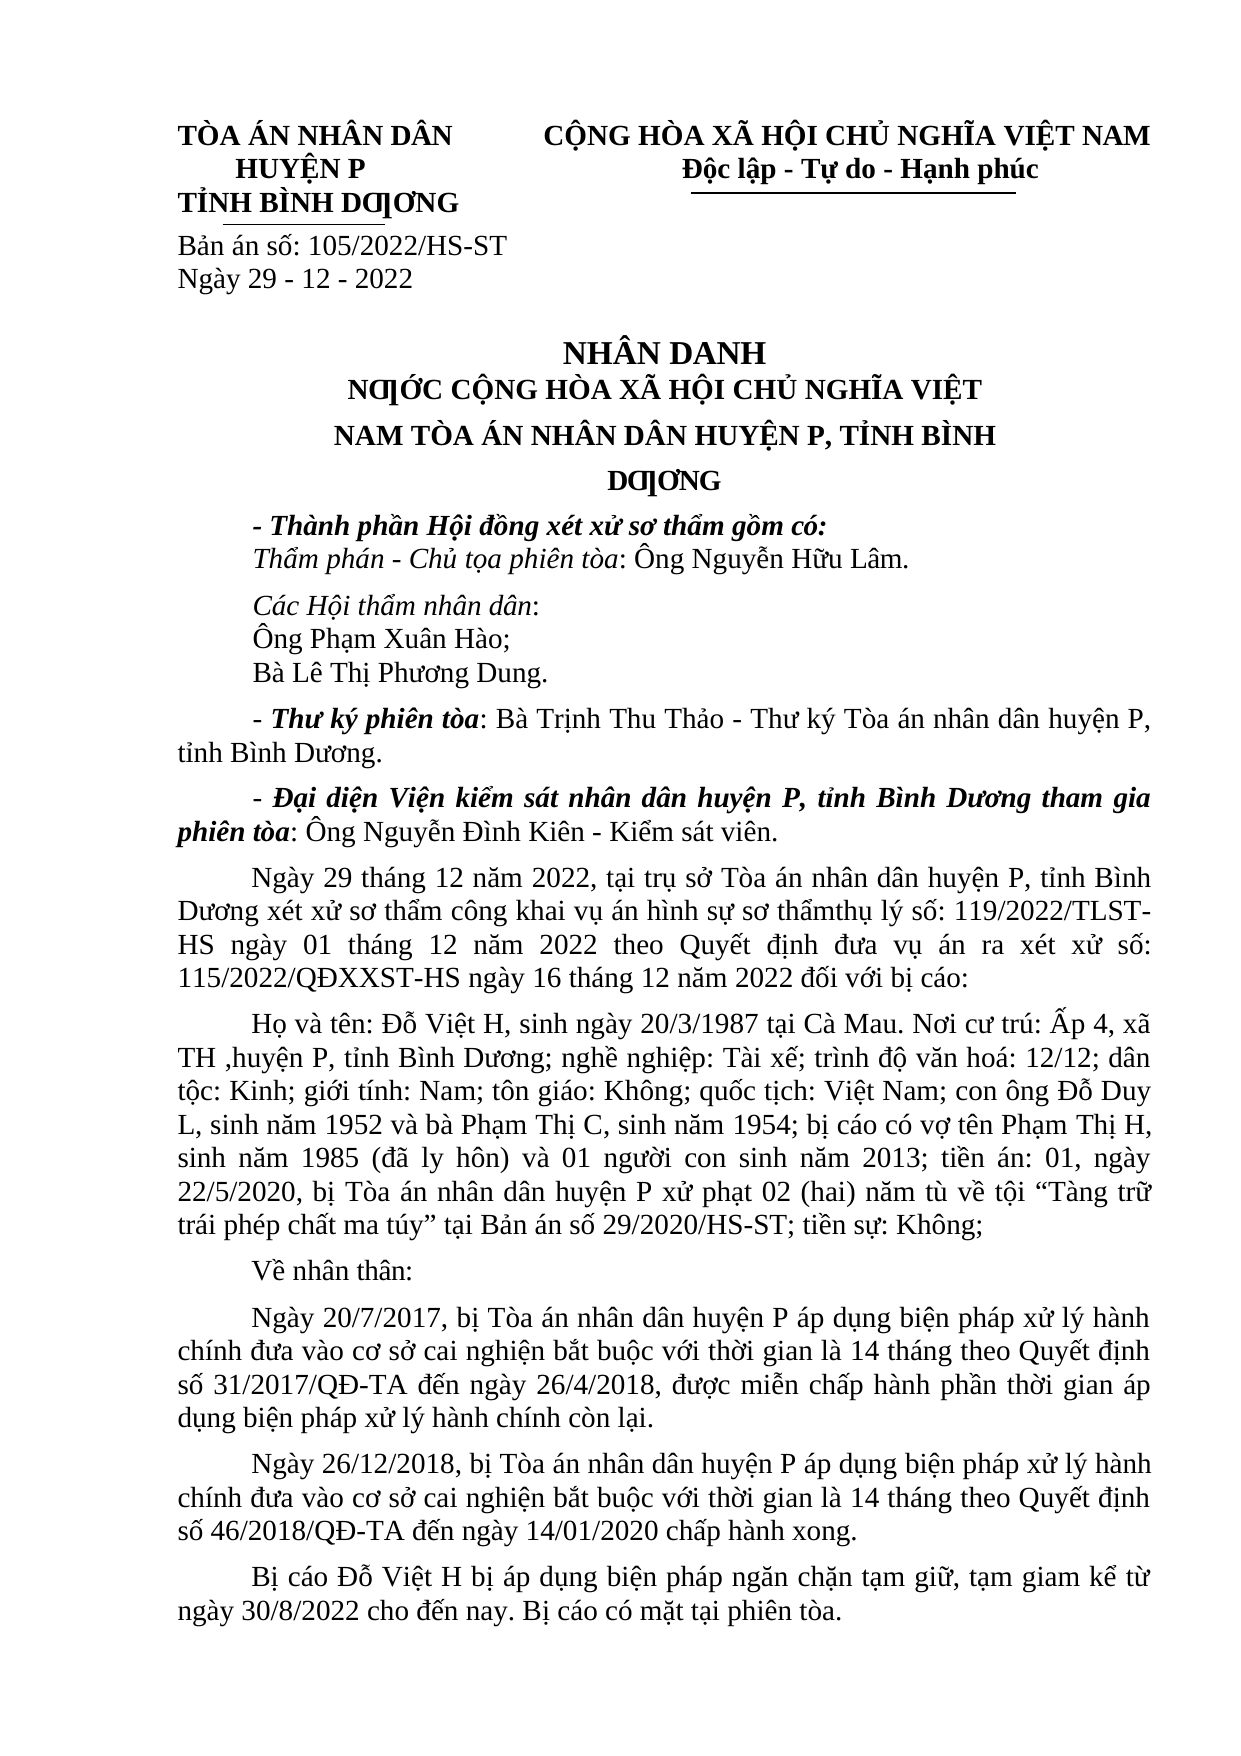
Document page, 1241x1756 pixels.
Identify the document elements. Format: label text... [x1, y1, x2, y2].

text Bị cáo Đỗ Việt H bị áp dụng biện pháp ngăn chặn tạm giữ, tạm giam kể từ ngày 30/8/2022 cho đến nay. Bị cáo có mặt tại phiên tòa. [177, 1559, 1152, 1627]
text Về nhân thân: [251, 1253, 1163, 1287]
text Ngày 29 tháng 12 năm 2022, tại trụ sở Tòa án nhân dân huyện P, tỉnh Bình Dương xét xử sơ thẩm công khai vụ án hình sự sơ thẩmthụ lý số: 119/2022/TLST-HS ngày 01 tháng 12 năm 2022 theo Quyết định đưa vụ án ra xét xử số: 115/2022/QĐXXST-HS ngày 16 tháng 12 năm 2022 đối với bị cáo: [177, 860, 1152, 994]
title NHÂN DANH [562, 334, 767, 372]
text Ngày 20/7/2017, bị Tòa án nhân dân huyện P áp dụng biện pháp xử lý hành chính đưa vào cơ sở cai nghiện bắt buộc với thời gian là 14 tháng theo Quyết định số 31/2017/QĐ-TA đến ngày 26/4/2018, được miễn chấp hành phần thời gian áp dụng biện pháp xử lý hành chính còn lại. [177, 1300, 1152, 1434]
list Đại diện Viện kiểm sát nhân dân huyện P, tỉnh Bình Dương tham gia phiên tòa: Ông Nguyễn Đình Kiên - Kiểm sát viên. [177, 781, 1152, 848]
text Ngày 26/12/2018, bị Tòa án nhân dân huyện P áp dụng biện pháp xử lý hành chính đưa vào cơ sở cai nghiện bắt buộc với thời gian là 14 tháng theo Quyết định số 46/2018/QĐ-TA đến ngày 14/01/2020 chấp hành xong. [177, 1446, 1152, 1547]
subtitle NƢỚC CỘNG HÒA XÃ HỘI CHỦ NGHĨA VIỆT NAM TÒA ÁN NHÂN DÂN HUYỆN P, TỈNH BÌNH DƢƠNG [312, 372, 1017, 497]
subtitle TÒA ÁN NHÂN DÂN CỘNG HÒA XÃ HỘI CHỦ NGHĨA VIỆT NAM [177, 118, 1163, 151]
text Các Hội thẩm nhân dân: [252, 588, 1163, 622]
text Thẩm phán - Chủ tọa phiên tòa: Ông Nguyễn Hữu Lâm. [252, 542, 1163, 575]
list Thư ký phiên tòa: Bà Trịnh Thu Thảo - Thư ký Tòa án nhân dân huyện P, tỉnh Bình Dương. [177, 701, 1152, 768]
text Bản án số: 105/2022/HS-ST Ngày 29 - 12 - 2022 [177, 228, 549, 295]
text Ông Phạm Xuân Hào; Bà Lê Thị Phương Dung. [252, 622, 549, 689]
text Họ và tên: Đỗ Việt H, sinh ngày 20/3/1987 tại Cà Mau. Nơi cư trú: Ấp 4, xã TH ,huyện P, tỉnh Bình Dương; nghề nghiệp: Tài xế; trình độ văn hoá: 12/12; dân tộc: Kinh; giới tính: Nam; tôn giáo: Không; quốc tịch: Việt Nam; con ông Đỗ Duy L, sinh năm 1952 và bà Phạm Thị C, sinh năm 1954; bị cáo có vợ tên Phạm Thị H, sinh năm 1985 (đã ly hôn) và 01 người con sinh năm 2013; tiền án: 01, ngày 22/5/2020, bị Tòa án nhân dân huyện P xử phạt 02 (hai) năm tù về tội “Tàng trữ trái phép chất ma túy” tại Bản án số 29/2020/HS-ST; tiền sự: Không; [177, 1006, 1153, 1241]
text HUYỆN P Độc lập - Tự do - Hạnh phúc TỈNH BÌNH DƢƠNG [177, 151, 1039, 218]
text - Thành phần Hội đồng xét xử sơ thẩm gồm có: [252, 509, 1163, 542]
